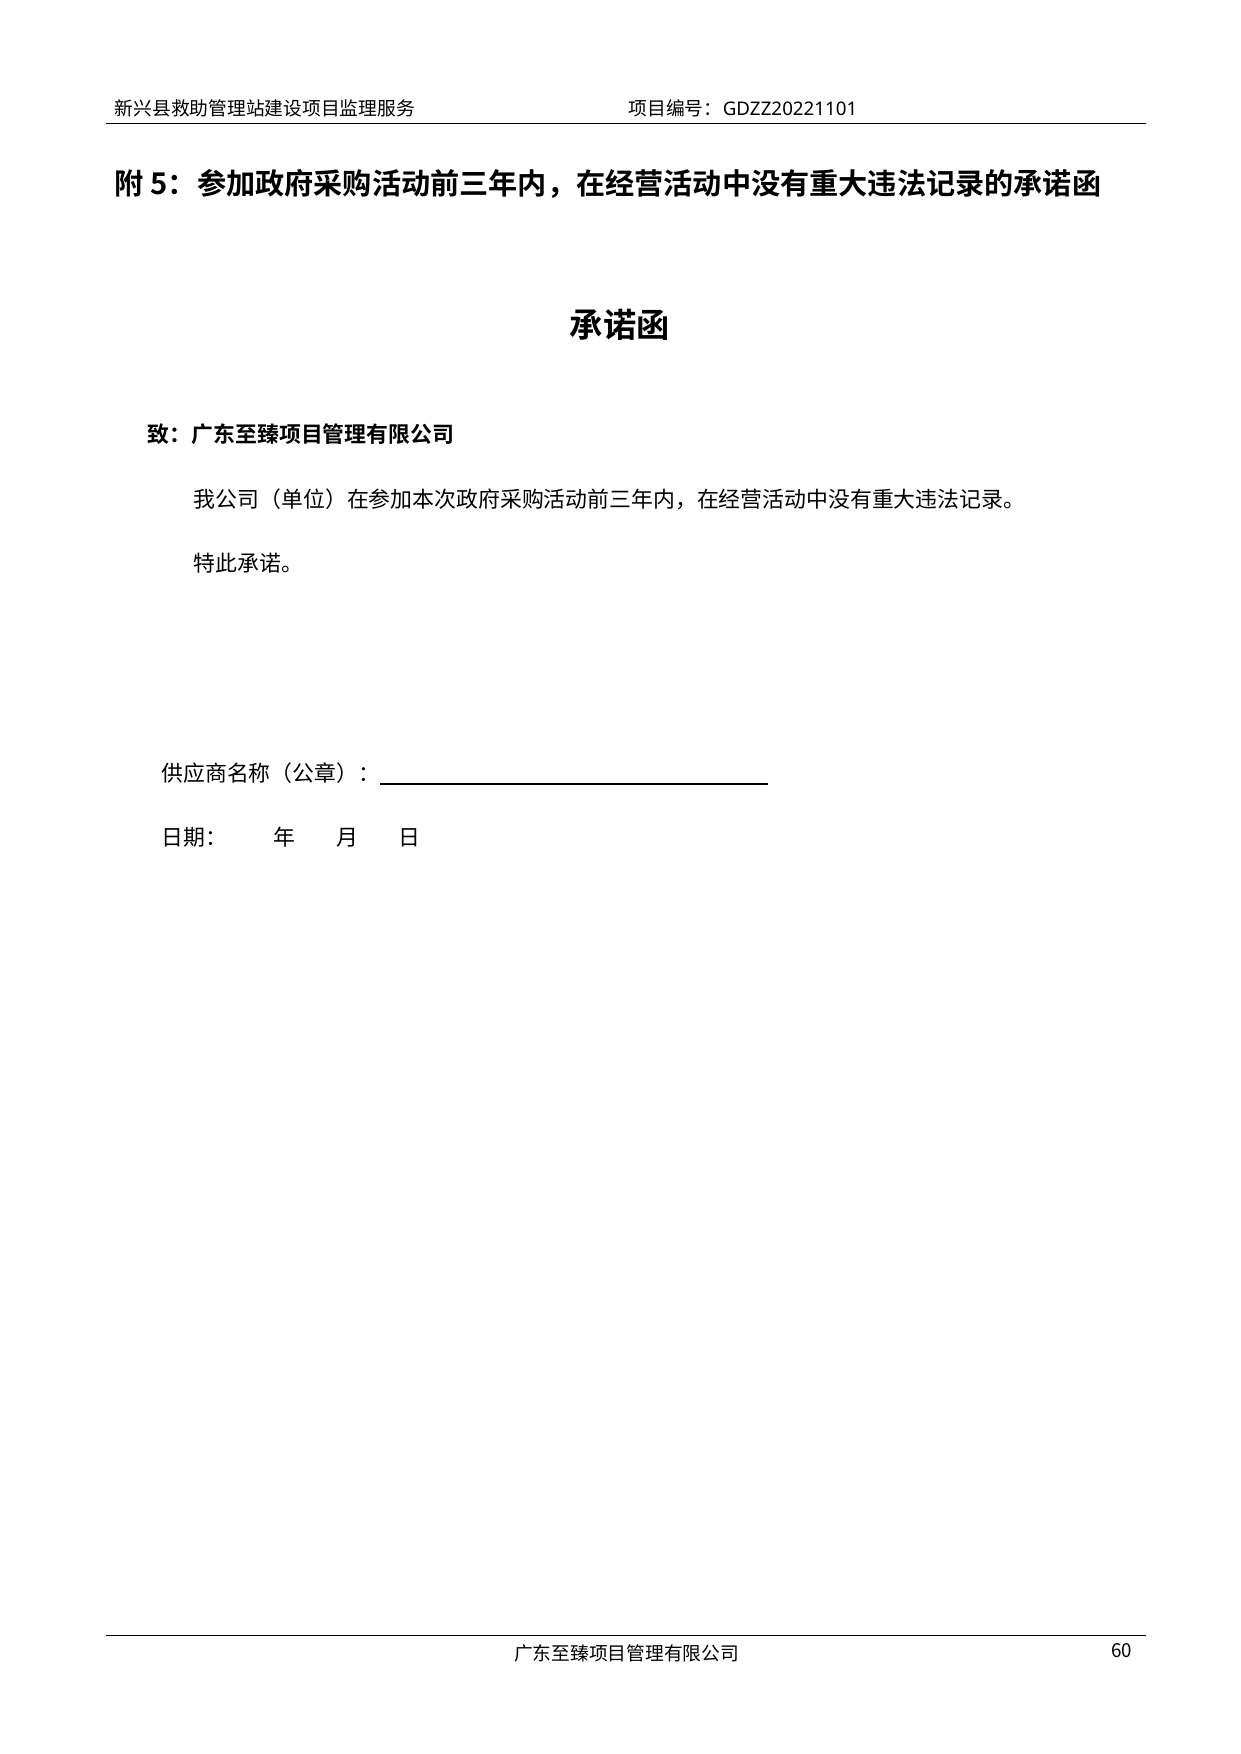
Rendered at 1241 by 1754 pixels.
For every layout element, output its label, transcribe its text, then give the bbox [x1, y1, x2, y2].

text 供应商名称（公章）： [161, 756, 1053, 788]
text 日期： 年 月 日 [161, 819, 1138, 851]
text 我公司（单位）在参加本次政府采购活动前三年内，在经营活动中没有重大违法记录。 [194, 482, 1138, 513]
text 特此承诺。 [194, 546, 1138, 578]
subtitle 致：广东至臻项目管理有限公司 [148, 417, 1138, 449]
text 承诺函 [114, 298, 1124, 347]
subtitle 附 5：参加政府采购活动前三年内，在经营活动中没有重大违法记录的承诺函 [114, 160, 1138, 203]
